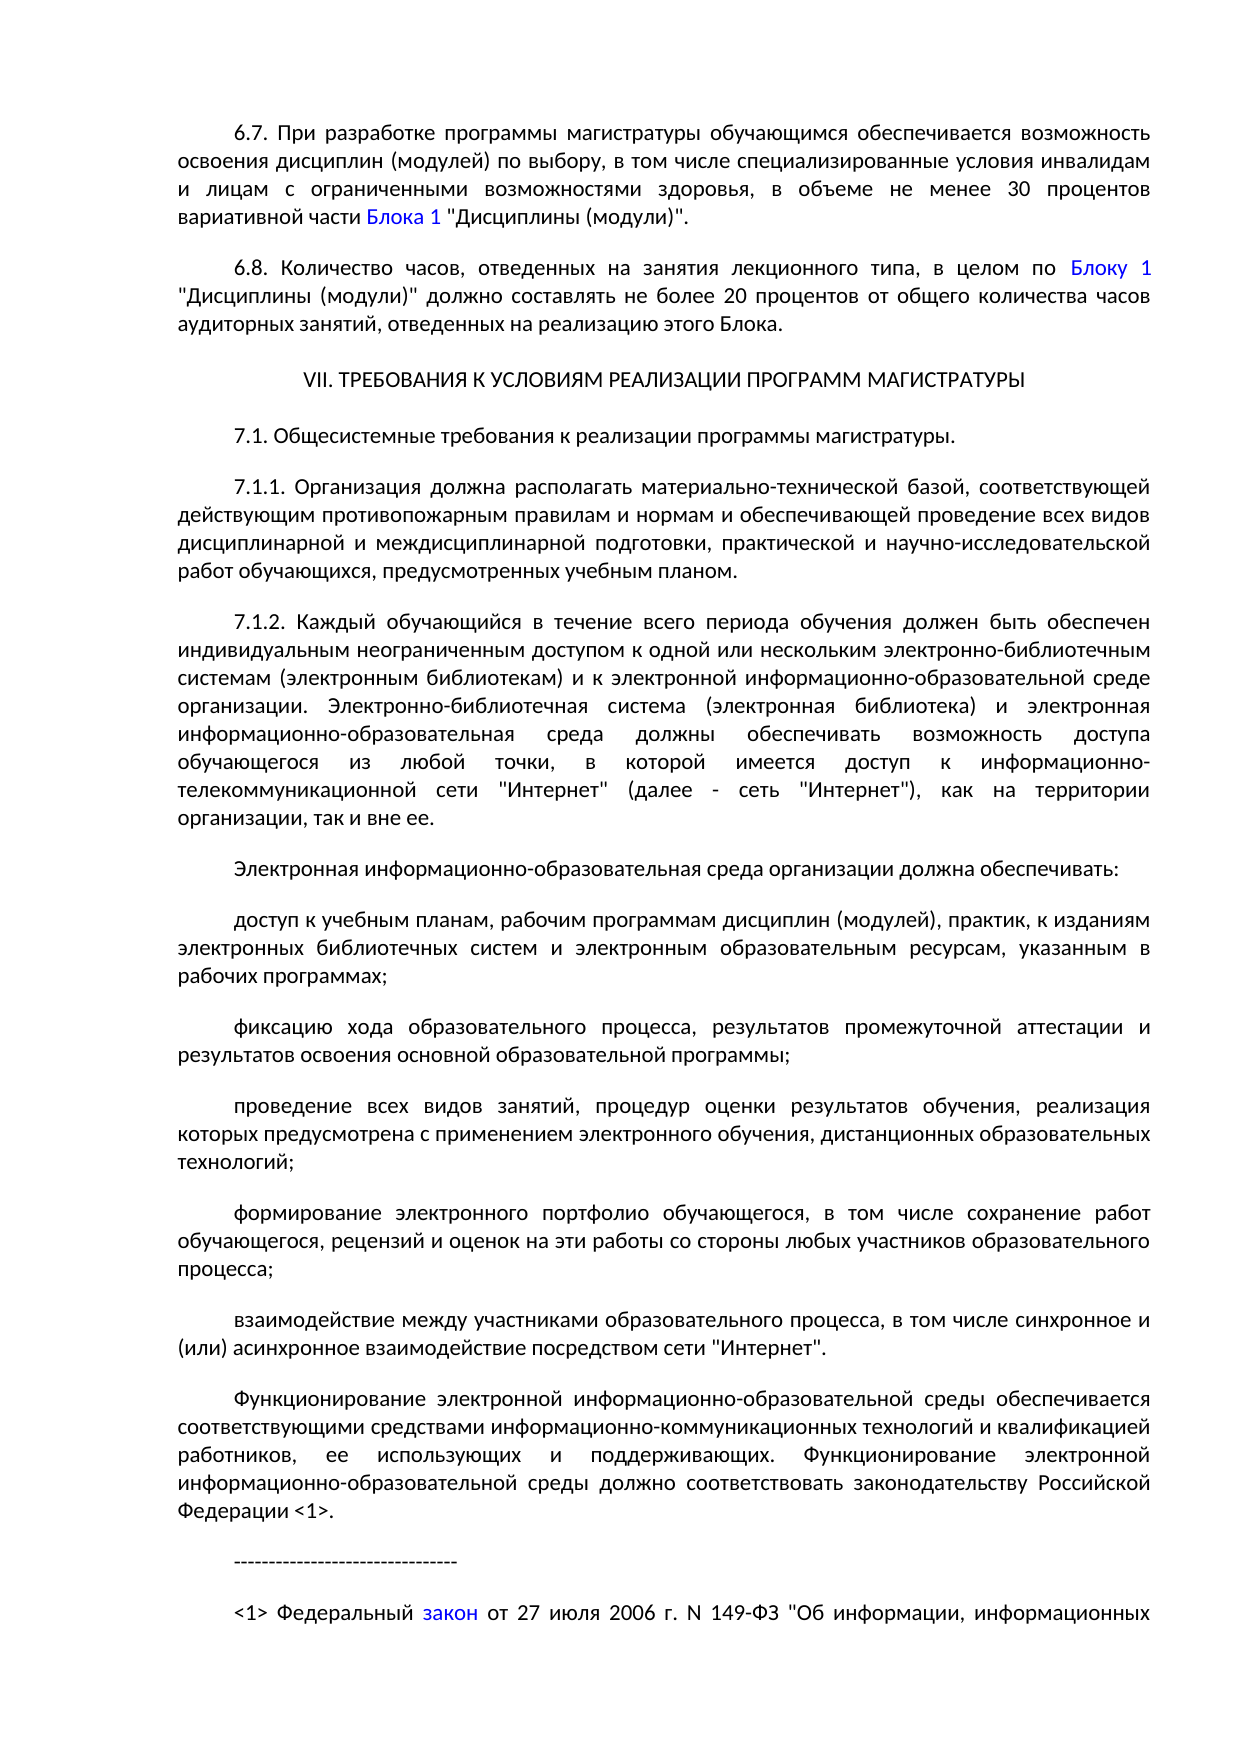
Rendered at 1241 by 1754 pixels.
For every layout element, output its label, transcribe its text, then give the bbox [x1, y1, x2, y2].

text 7.1.2. Каждый обучающийся в течение всего периода обучения должен быть обеспечен индивидуальным неограниченным доступом к одной или нескольким электронно-библиотечным системам (электронным библиотекам) и к электронной информационно-образовательной среде организации. Электронно-библиотечная система (электронная библиотека) и электронная информационно-образовательная среда должны обеспечивать возможность доступа обучающегося из любой точки, в которой имеется доступ к информационно-телекоммуникационной сети "Интернет" (далее - сеть "Интернет"), как на территории организации, так и вне ее. [177, 607, 1152, 831]
text 7.1. Общесистемные требования к реализации программы магистратуры. [177, 421, 1152, 449]
text 6.7. При разработке программы магистратуры обучающимся обеспечивается возможность освоения дисциплин (модулей) по выбору, в том числе специализированные условия инвалидам и лицам с ограниченными возможностями здоровья, в объеме не менее 30 процентов вариативной части Блока 1 "Дисциплины (модули)". [177, 118, 1152, 230]
text доступ к учебным планам, рабочим программам дисциплин (модулей), практик, к изданиям электронных библиотечных систем и электронным образовательным ресурсам, указанным в рабочих программах; [177, 905, 1152, 989]
text взаимодействие между участниками образовательного процесса, в том числе синхронное и (или) асинхронное взаимодействие посредством сети "Интернет". [177, 1305, 1152, 1361]
text -------------------------------- [177, 1547, 1152, 1575]
text Функционирование электронной информационно-образовательной среды обеспечивается соответствующими средствами информационно-коммуникационных технологий и квалификацией работников, ее использующих и поддерживающих. Функционирование электронной информационно-образовательной среды должно соответствовать законодательству Российской Федерации <1>. [177, 1384, 1152, 1524]
text проведение всех видов занятий, процедур оценки результатов обучения, реализация которых предусмотрена с применением электронного обучения, дистанционных образовательных технологий; [177, 1091, 1152, 1175]
text VII. ТРЕБОВАНИЯ К УСЛОВИЯМ РЕАЛИЗАЦИИ ПРОГРАММ МАГИСТРАТУРЫ [177, 365, 1152, 393]
text формирование электронного портфолио обучающегося, в том числе сохранение работ обучающегося, рецензий и оценок на эти работы со стороны любых участников образовательного процесса; [177, 1198, 1152, 1282]
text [177, 1598, 1152, 1626]
text Электронная информационно-образовательная среда организации должна обеспечивать: [177, 854, 1152, 882]
text 7.1.1. Организация должна располагать материально-технической базой, соответствующей действующим противопожарным правилам и нормам и обеспечивающей проведение всех видов дисциплинарной и междисциплинарной подготовки, практической и научно-исследовательской работ обучающихся, предусмотренных учебным планом. [177, 472, 1152, 584]
text 6.8. Количество часов, отведенных на занятия лекционного типа, в целом по Блоку 1 "Дисциплины (модули)" должно составлять не более 20 процентов от общего количества часов аудиторных занятий, отведенных на реализацию этого Блока. [177, 253, 1152, 337]
text фиксацию хода образовательного процесса, результатов промежуточной аттестации и результатов освоения основной образовательной программы; [177, 1012, 1152, 1068]
